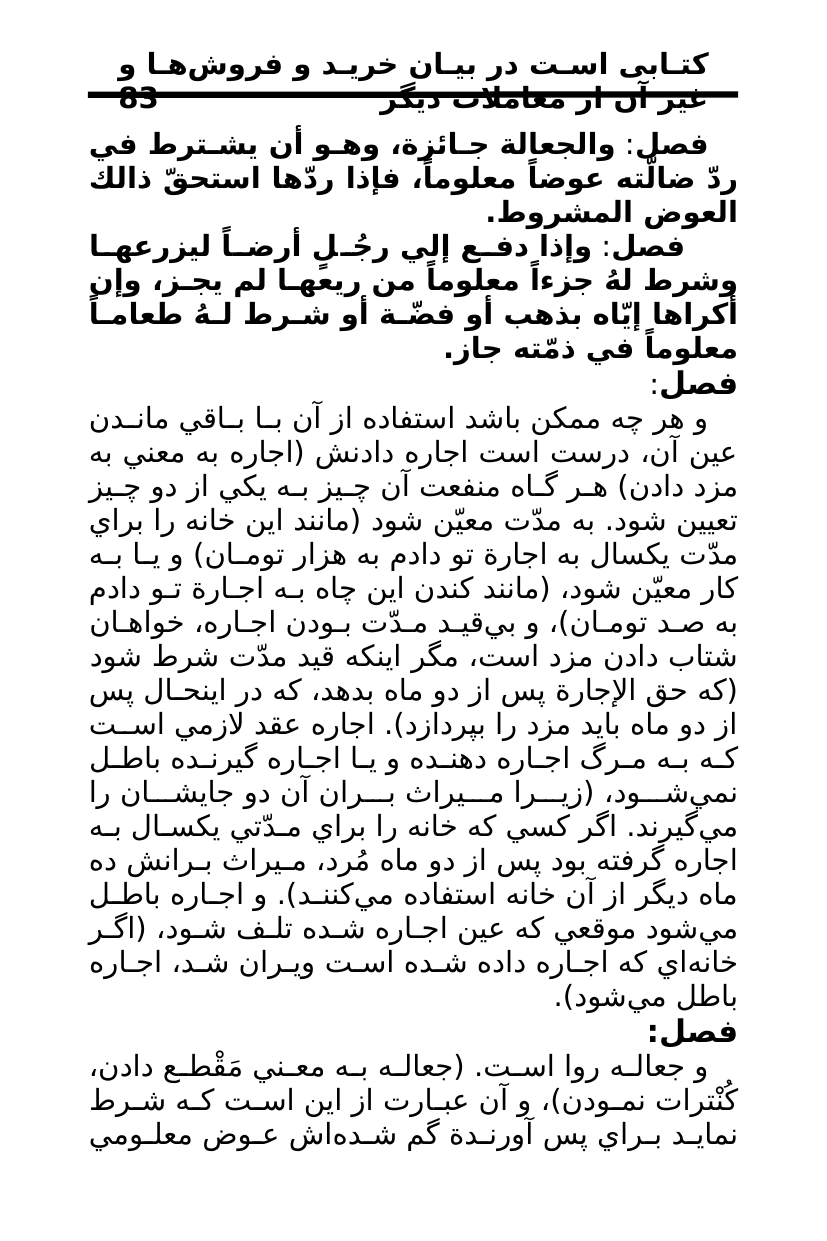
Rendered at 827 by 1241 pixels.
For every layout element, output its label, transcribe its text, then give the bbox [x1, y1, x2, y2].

text فصل: والجعالة جائزة، وهو أن يشترط في ردّ ضالّته عوضاً معلوماً، فإذا ردّها استحقّ ذالك العوض المشروط. [89, 128, 738, 229]
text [89, 1049, 738, 1151]
text فصل: [89, 1013, 738, 1049]
text و هر چه ممكن باشد استفاده از آن با باقي ماندن عين آن، درست است اجاره دادنش (اجاره به معني به مزد دادن) هر گاه منفعت آن چيز به يكي از دو چيز تعيين شود. به مدّت معيّن شود (مانند اين خانه را براي مدّت يكسال به اجارة تو دادم به هزار تومان) و يا به كار معيّن شود، (مانند كندن اين چاه به اجارة تو دادم به صد تومان)، و بي‌قيد مدّت بودن اجاره، خواهان شتاب دادن مزد است، مگر اينكه قيد مدّت شرط شود (كه حق الإجارة پس از دو ماه بدهد، كه در اينحال پس از دو ماه بايد مزد را بپردازد). اجاره عقد لازمي است كه به مرگ اجاره دهنده و يا اجاره گيرنده باطل نمي‌شود، (زيرا ميراث بران آن دو جايشان را مي‌گيرند. اگر كسي كه خانه را براي مدّتي يكسال به اجاره گرفته بود پس از دو ماه مُرد، ميراث برانش ده ماه ديگر از آن خانه استفاده مي‌كنند). و اجاره باطل مي‌شود موقعي كه عين اجاره شده تلف شود، (اگر خانه‌اي كه اجاره داده شده است ويران شد، اجاره باطل مي‌شود). [89, 402, 738, 1013]
text فصل: وإذا دفع إلي رجُلٍ أرضاً ليزرعها وشرط لهُ جزءاً معلوماً من ريعها لم يجز، وإن أكراها إيّاه بذهب أو فضّة أو شرط لهُ طعاماً معلوماً في ذمّته جاز. [89, 229, 738, 365]
text فصل: [89, 365, 738, 402]
